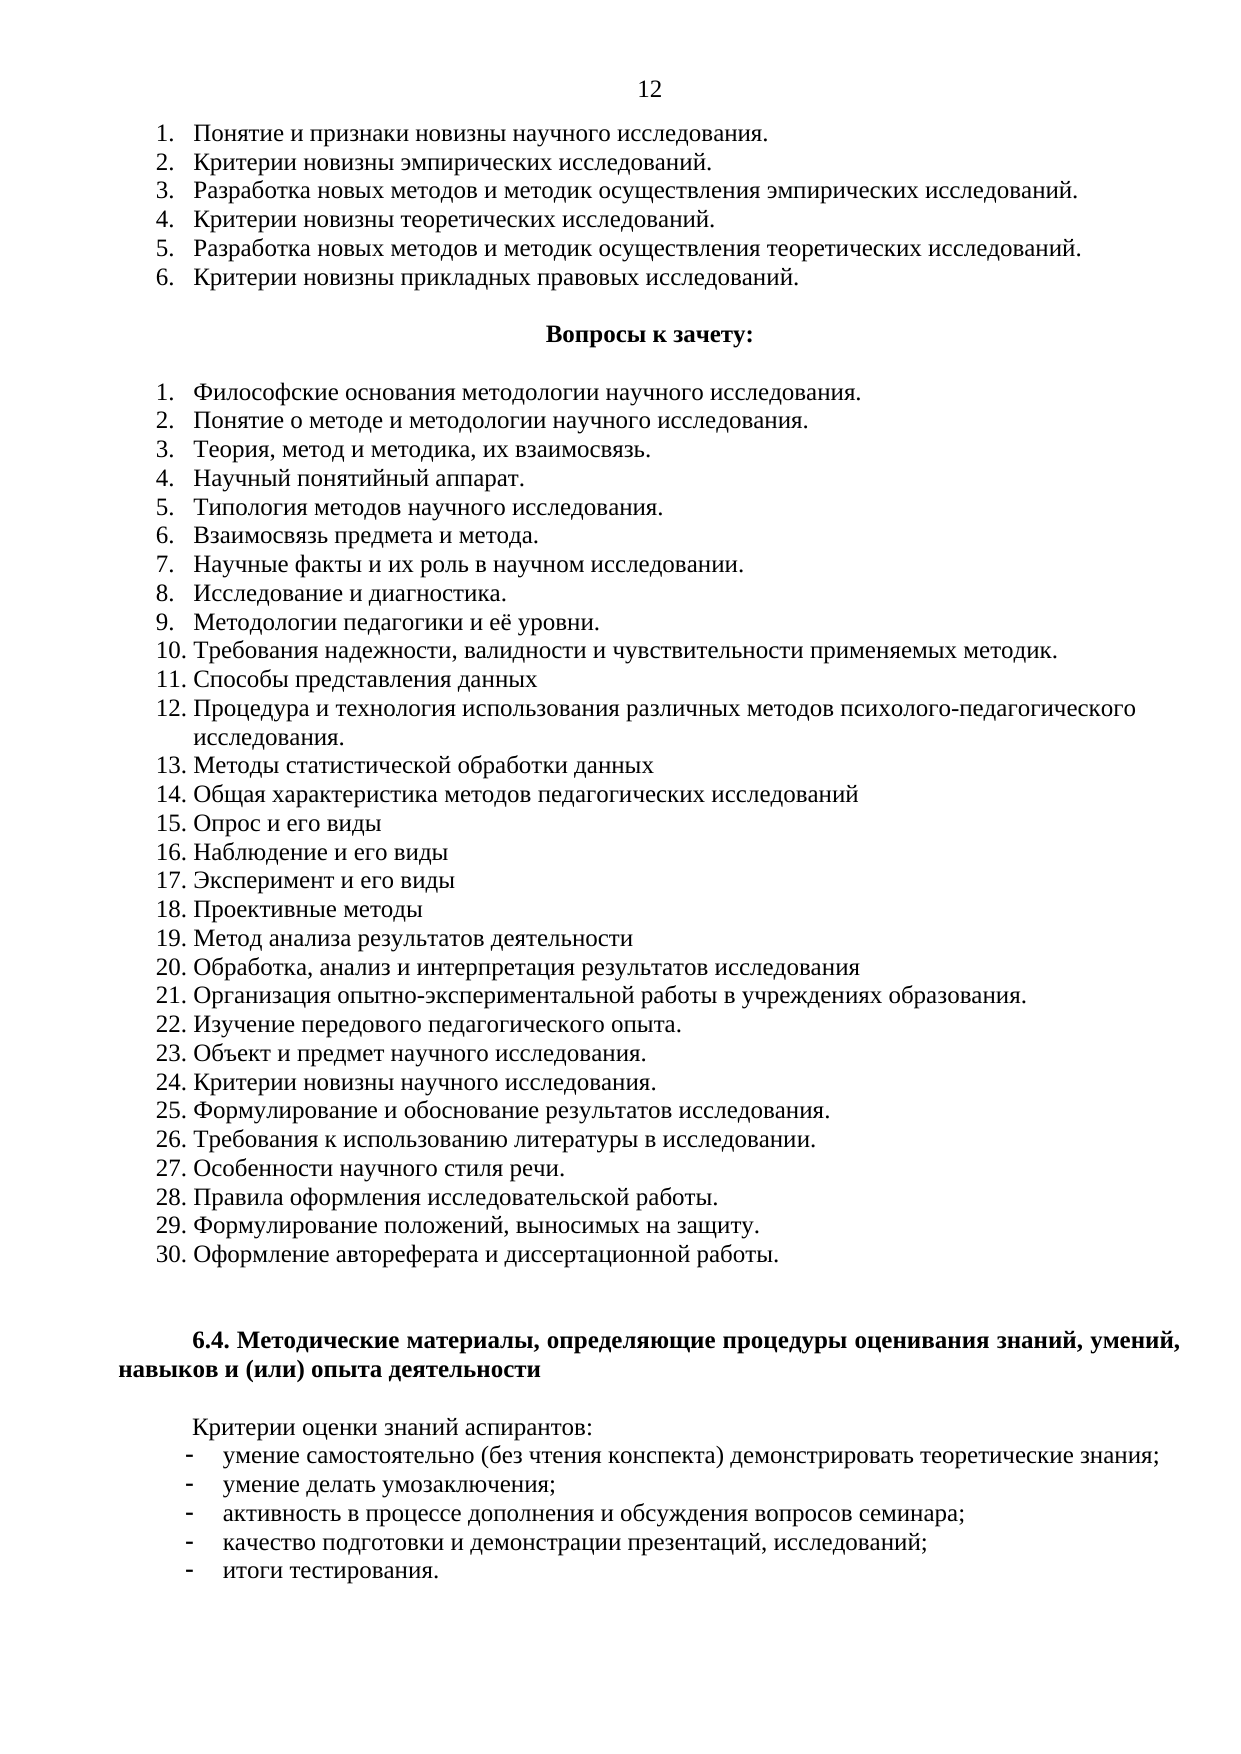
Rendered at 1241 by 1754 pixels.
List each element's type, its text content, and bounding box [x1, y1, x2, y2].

list Критерии новизны теоретических исследований. [156, 204, 1181, 233]
list итоги тестирования. [185, 1556, 1181, 1584]
list Изучение передового педагогического опыта. [156, 1009, 1181, 1038]
list Объект и предмет научного исследования. [156, 1038, 1181, 1067]
list Проективные методы [156, 894, 1181, 923]
list Опрос и его виды [156, 808, 1181, 837]
list Требования надежности, валидности и чувствительности применяемых методик. [156, 636, 1181, 664]
list Разработка новых методов и методик осуществления теоретических исследований. [156, 233, 1181, 262]
list Теория, метод и методика, их взаимосвязь. [156, 434, 1181, 463]
list Оформление автореферата и диссертационной работы. [156, 1239, 1181, 1268]
list Методологии педагогики и её уровни. [156, 607, 1181, 636]
list качество подготовки и демонстрации презентаций, исследований; [185, 1527, 1181, 1556]
list Критерии новизны прикладных правовых исследований. [156, 262, 1181, 291]
list Понятие и признаки новизны научного исследования. [156, 118, 1181, 147]
list Критерии новизны эмпирических исследований. [156, 147, 1181, 176]
list Общая характеристика методов педагогических исследований [156, 779, 1181, 808]
text Вопросы к зачету: [118, 319, 1181, 348]
list умение делать умозаключения; [185, 1469, 1181, 1498]
list Научный понятийный аппарат. [156, 463, 1181, 492]
list Понятие о методе и методологии научного исследования. [156, 406, 1181, 434]
list Формулирование и обоснование результатов исследования. [156, 1096, 1181, 1124]
list активность в процессе дополнения и обсуждения вопросов семинара; [185, 1498, 1181, 1527]
list Критерии новизны научного исследования. [156, 1067, 1181, 1096]
text Критерии оценки знаний аспирантов: [118, 1412, 1181, 1441]
list Требования к использованию литературы в исследовании. [156, 1124, 1181, 1153]
list Метод анализа результатов деятельности [156, 923, 1181, 952]
list Наблюдение и его виды [156, 837, 1181, 866]
list Научные факты и их роль в научном исследовании. [156, 549, 1181, 578]
list Типология методов научного исследования. [156, 492, 1181, 521]
list умение самостоятельно (без чтения конспекта) демонстрировать теоретические знания; [185, 1441, 1181, 1469]
list Обработка, анализ и интерпретация результатов исследования [156, 952, 1181, 981]
list Формулирование положений, выносимых на защиту. [156, 1211, 1181, 1239]
list Взаимосвязь предмета и метода. [156, 521, 1181, 549]
text 6.4. Методические материалы, определяющие процедуры оценивания знаний, умений, навыков и (или) опыта деятельности [118, 1326, 1181, 1383]
list Правила оформления исследовательской работы. [156, 1182, 1181, 1211]
list Разработка новых методов и методик осуществления эмпирических исследований. [156, 176, 1181, 204]
list Философские основания методологии научного исследования. [156, 377, 1181, 406]
list Особенности научного стиля речи. [156, 1153, 1181, 1182]
list Способы представления данных [156, 664, 1181, 693]
list Методы статистической обработки данных [156, 751, 1181, 779]
list Эксперимент и его виды [156, 866, 1181, 894]
list Процедура и технология использования различных методов психолого-педагогического исследования. [156, 693, 1181, 751]
list Организация опытно-экспериментальной работы в учреждениях образования. [156, 981, 1181, 1009]
list Исследование и диагностика. [156, 578, 1181, 607]
